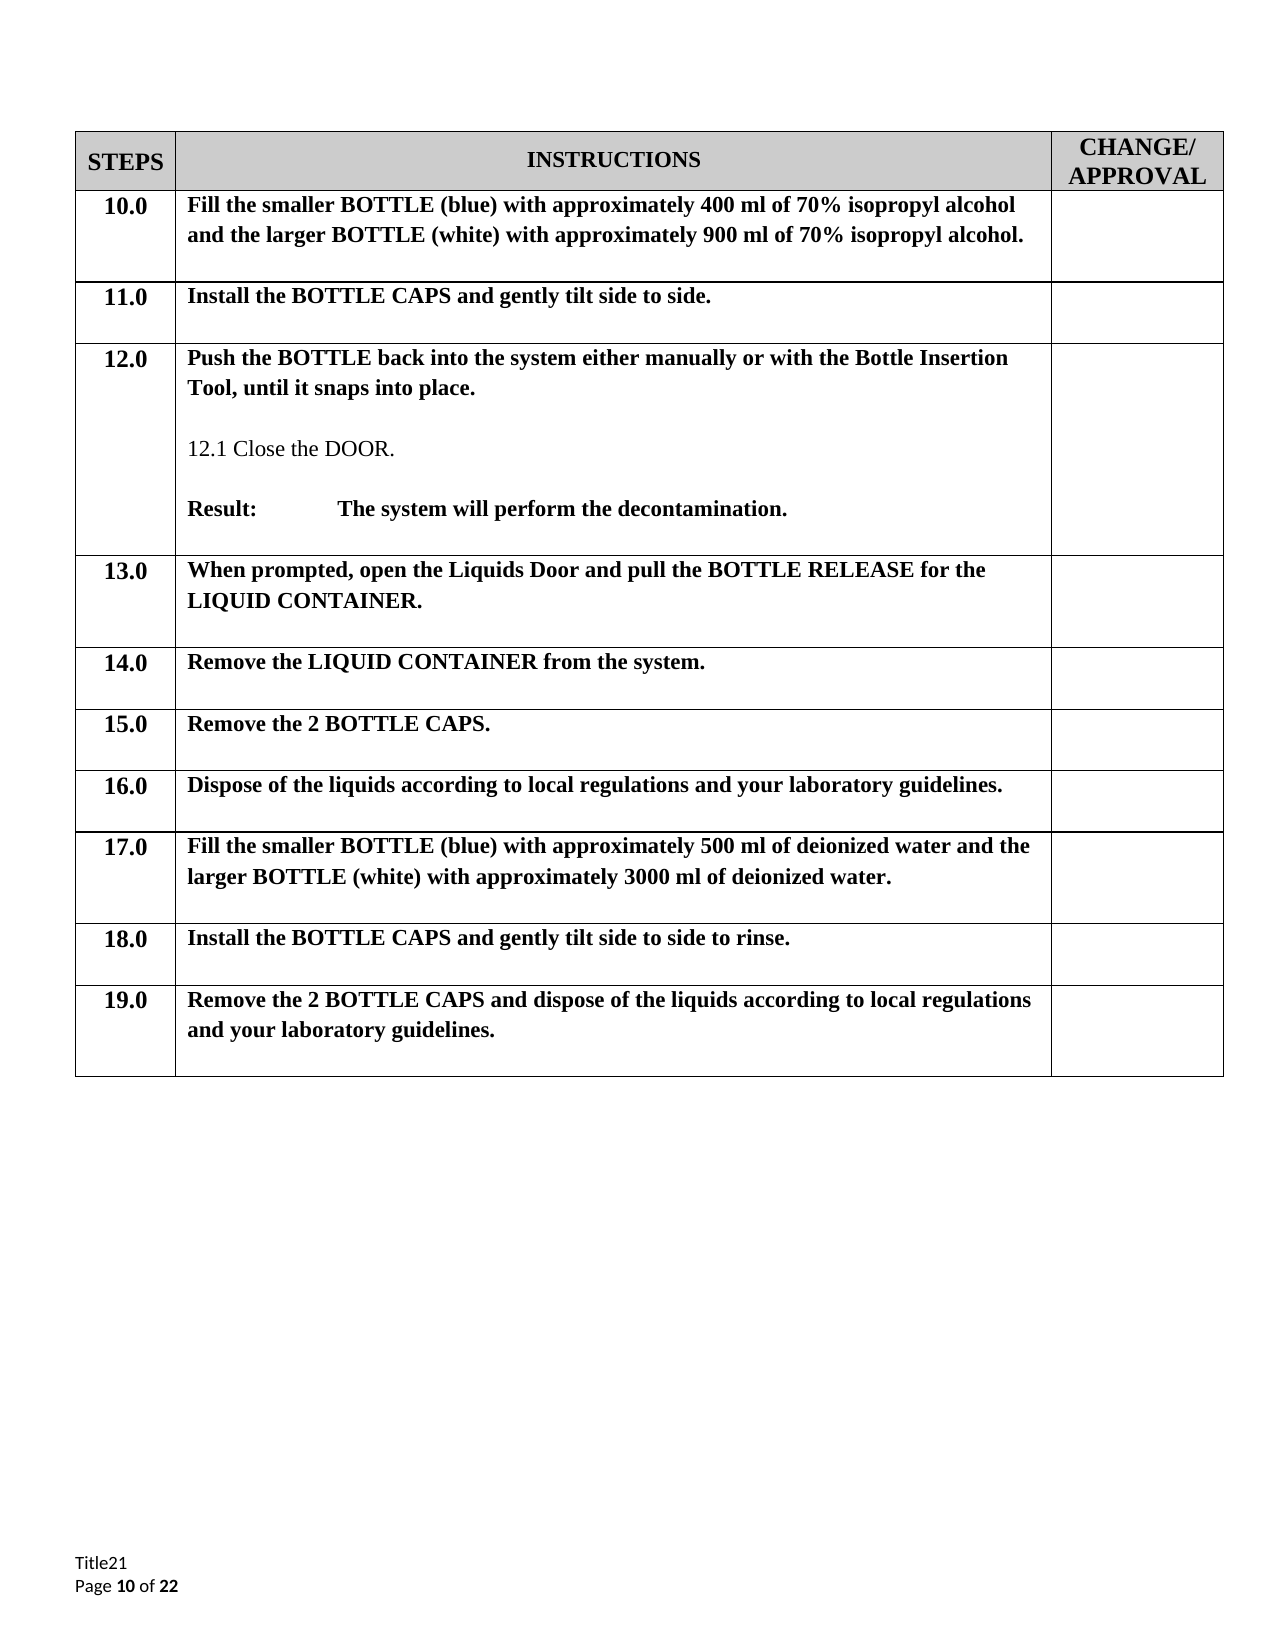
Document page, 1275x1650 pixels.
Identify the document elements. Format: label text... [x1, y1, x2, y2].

table_cell Install the BOTTLE CAPS and gently tilt side to side. [176, 283, 1051, 343]
table_cell 11.0 [76, 283, 175, 343]
table_cell [1052, 648, 1223, 708]
table_cell [1052, 986, 1223, 1076]
table_cell [1052, 710, 1223, 770]
table_cell Fill the smaller BOTTLE (blue) with approximately 400 ml of 70% isopropyl alcohol and the larger BOTTLE (white) with approximately 900 ml of 70% isopropyl alcohol. [176, 191, 1051, 281]
table_cell 10.0 [76, 191, 175, 281]
table_cell 12.0 [76, 344, 175, 555]
table_header STEPS [76, 132, 175, 190]
table_cell [1052, 344, 1223, 555]
table_cell [1052, 283, 1223, 343]
table_cell 17.0 [76, 833, 175, 923]
table_cell 15.0 [76, 710, 175, 770]
table_cell Install the BOTTLE CAPS and gently tilt side to side to rinse. [176, 924, 1051, 984]
table_cell 19.0 [76, 986, 175, 1076]
table_cell When prompted, open the Liquids Door and pull the BOTTLE RELEASE for the LIQUID CONTAINER. [176, 556, 1051, 647]
table_cell [1052, 556, 1223, 647]
table_cell [1052, 833, 1223, 923]
table_cell 14.0 [76, 648, 175, 708]
table_cell 18.0 [76, 924, 175, 984]
table_cell Fill the smaller BOTTLE (blue) with approximately 500 ml of deionized water and the larger BOTTLE (white) with approximately 3000 ml of deionized water. [176, 833, 1051, 923]
table_cell Remove the LIQUID CONTAINER from the system. [176, 648, 1051, 708]
table_cell 16.0 [76, 771, 175, 831]
table_cell [1052, 924, 1223, 984]
table_cell Remove the 2 BOTTLE CAPS. [176, 710, 1051, 770]
table_cell Dispose of the liquids according to local regulations and your laboratory guidelines. [176, 771, 1051, 831]
table_cell [1052, 191, 1223, 281]
table_cell 13.0 [76, 556, 175, 647]
table_cell Push the BOTTLE back into the system either manually or with the Bottle Insertion Tool, until it snaps into place. 12.1 Close the DOOR. Result: The system will perform the decontamination. [176, 344, 1051, 555]
table_header CHANGE/ APPROVAL [1052, 132, 1223, 190]
table_cell [1052, 771, 1223, 831]
table_header INSTRUCTIONS [176, 132, 1051, 190]
table_cell Remove the 2 BOTTLE CAPS and dispose of the liquids according to local regulations and your laboratory guidelines. [176, 986, 1051, 1076]
